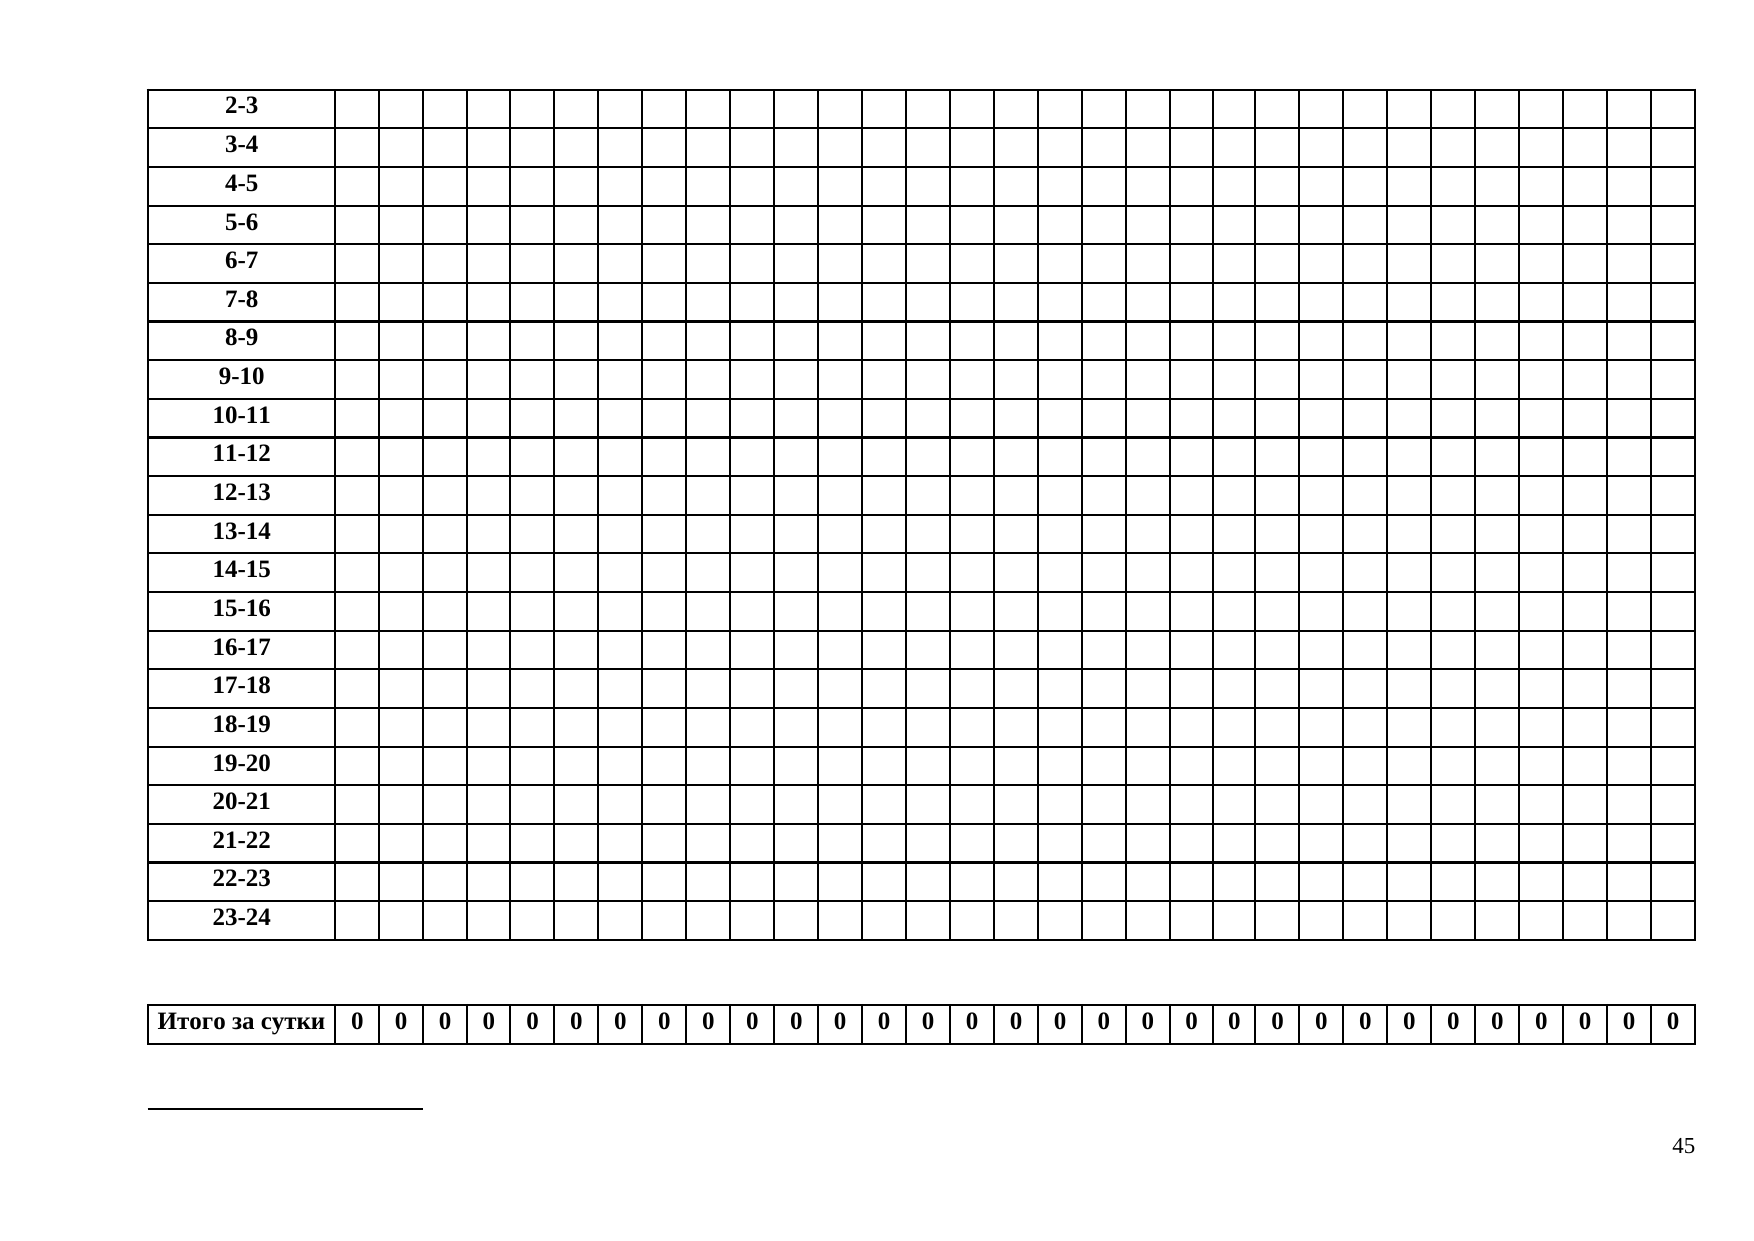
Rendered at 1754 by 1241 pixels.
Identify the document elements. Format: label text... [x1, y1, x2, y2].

table_cell [1388, 786, 1430, 823]
table_cell [1344, 670, 1386, 707]
table_cell [1652, 786, 1694, 823]
table_cell [907, 554, 949, 591]
table_cell [1476, 477, 1518, 514]
table_cell [1214, 748, 1254, 784]
table_cell [424, 129, 466, 166]
table_cell [1476, 786, 1518, 823]
table_cell [1388, 245, 1430, 282]
table_cell [1344, 284, 1386, 320]
table_cell [687, 709, 729, 746]
table_cell [1564, 361, 1606, 398]
table_cell [1652, 554, 1694, 591]
table_cell [643, 902, 685, 939]
table_cell [687, 245, 729, 282]
table_cell [775, 477, 817, 514]
table_cell [336, 516, 378, 552]
table_cell [731, 91, 773, 127]
table_cell [1476, 593, 1518, 629]
table_cell [818, 941, 862, 1004]
table_cell [336, 323, 378, 359]
table_cell [775, 593, 817, 629]
table_cell [336, 207, 378, 243]
table_cell [951, 670, 993, 707]
table_cell [1127, 632, 1169, 668]
table_cell [424, 207, 466, 243]
table_cell [863, 400, 905, 436]
table_cell [951, 593, 993, 629]
table_cell [951, 554, 993, 591]
table_cell [995, 902, 1037, 939]
table_cell [1476, 709, 1518, 746]
table_cell [775, 284, 817, 320]
table_cell [1608, 670, 1650, 707]
table_cell [1127, 361, 1169, 398]
table_cell [1388, 632, 1430, 668]
table_cell [1388, 477, 1430, 514]
table_cell [951, 825, 993, 861]
table_cell [1171, 516, 1212, 552]
table_cell 0 [1388, 1006, 1430, 1042]
table_cell [818, 1045, 862, 1107]
table_cell [511, 902, 553, 939]
table_cell [1083, 632, 1125, 668]
table_cell [1432, 632, 1474, 668]
table_cell [555, 516, 597, 552]
table_cell [1083, 477, 1125, 514]
table_cell 0 [1652, 1006, 1694, 1042]
table_cell [1652, 207, 1694, 243]
table_cell [907, 168, 949, 204]
table_cell 3-4 [149, 129, 334, 166]
table_cell [599, 748, 641, 784]
table_cell [1214, 400, 1254, 436]
table_cell 0 [424, 1006, 466, 1042]
table_cell [1652, 709, 1694, 746]
table_cell [511, 168, 553, 204]
table_cell [1652, 825, 1694, 861]
table_cell 0 [1039, 1006, 1081, 1042]
table_cell [1388, 91, 1430, 127]
table_cell [731, 554, 773, 591]
table_cell [1608, 400, 1650, 436]
table_cell 0 [731, 1006, 773, 1042]
table_cell [951, 439, 993, 475]
table_cell [468, 323, 509, 359]
table_cell [1564, 207, 1606, 243]
table_cell [1520, 361, 1562, 398]
table_cell [1039, 825, 1081, 861]
table_cell [687, 323, 729, 359]
table_cell [775, 245, 817, 282]
table_cell [863, 554, 905, 591]
table_cell [1432, 439, 1474, 475]
table_cell 9-10 [149, 361, 334, 398]
table_cell [951, 902, 993, 939]
table_cell [1608, 632, 1650, 668]
table_cell [1343, 1045, 1387, 1107]
table_cell 0 [1564, 1006, 1606, 1042]
table_cell [1083, 864, 1125, 900]
table_cell [468, 786, 509, 823]
table_cell [1214, 91, 1254, 127]
table_cell [995, 593, 1037, 629]
table_cell [468, 439, 509, 475]
table_cell [1608, 825, 1650, 861]
table_cell [951, 400, 993, 436]
table_cell [1299, 941, 1343, 1004]
table_cell [775, 864, 817, 900]
table_cell [643, 245, 685, 282]
table_cell [951, 864, 993, 900]
table_cell [1300, 902, 1342, 939]
table_cell [468, 825, 509, 861]
table_cell [819, 168, 861, 204]
table_cell [1039, 593, 1081, 629]
table_cell [731, 864, 773, 900]
table_cell [731, 902, 773, 939]
table_cell [336, 439, 378, 475]
table_cell [819, 439, 861, 475]
table_cell [775, 323, 817, 359]
table_cell [336, 786, 378, 823]
table_cell [1431, 1045, 1475, 1107]
table_cell [775, 709, 817, 746]
table_cell [819, 91, 861, 127]
table_cell [995, 361, 1037, 398]
table_cell [1300, 361, 1342, 398]
table_cell 0 [380, 1006, 422, 1042]
table_cell [1039, 554, 1081, 591]
table_cell [599, 825, 641, 861]
table_cell [1083, 400, 1125, 436]
table_cell [1431, 941, 1475, 1004]
table_cell [1652, 593, 1694, 629]
table_cell [643, 709, 685, 746]
table_cell [1388, 748, 1430, 784]
table_cell [1214, 786, 1254, 823]
table_cell [687, 748, 729, 784]
table_cell [995, 786, 1037, 823]
table_cell [380, 593, 422, 629]
table_cell [1432, 361, 1474, 398]
table_cell [1126, 1045, 1170, 1107]
table_cell [907, 207, 949, 243]
table_cell [1083, 554, 1125, 591]
table_cell 15-16 [149, 593, 334, 629]
table_cell [1038, 941, 1082, 1004]
table_cell [380, 516, 422, 552]
table_cell [1300, 593, 1342, 629]
table_cell [1256, 361, 1298, 398]
table_cell 0 [599, 1006, 641, 1042]
table_cell [424, 91, 466, 127]
table_cell [1564, 168, 1606, 204]
table_cell [468, 516, 509, 552]
table_cell [423, 941, 467, 1004]
table_cell [643, 864, 685, 900]
table_cell 0 [1608, 1006, 1650, 1042]
table_cell 0 [468, 1006, 509, 1042]
table_cell [687, 902, 729, 939]
table_cell [1300, 207, 1342, 243]
table_cell [1432, 207, 1474, 243]
table_cell 0 [1300, 1006, 1342, 1042]
table_cell [687, 864, 729, 900]
table_cell [643, 516, 685, 552]
table_cell [1652, 477, 1694, 514]
table_cell [1475, 941, 1519, 1004]
table_cell [1520, 748, 1562, 784]
table_cell [1256, 245, 1298, 282]
table_cell [1300, 864, 1342, 900]
table_cell [1564, 91, 1606, 127]
table_cell [1127, 516, 1169, 552]
table_cell [1039, 361, 1081, 398]
table_cell [424, 516, 466, 552]
table_cell [511, 709, 553, 746]
table_cell [1039, 245, 1081, 282]
table_cell [907, 593, 949, 629]
table_cell [687, 516, 729, 552]
table_cell [907, 323, 949, 359]
table_cell [687, 554, 729, 591]
table_cell [863, 748, 905, 784]
table_cell [599, 632, 641, 668]
table_cell [380, 670, 422, 707]
table_cell [468, 91, 509, 127]
table_cell [424, 864, 466, 900]
table_cell [995, 400, 1037, 436]
table_cell [424, 670, 466, 707]
table_cell [1607, 1045, 1651, 1107]
table_cell [1520, 477, 1562, 514]
table_cell 0 [1127, 1006, 1169, 1042]
table_cell 0 [1214, 1006, 1254, 1042]
table_cell 16-17 [149, 632, 334, 668]
table_cell [1300, 477, 1342, 514]
table_cell 0 [1256, 1006, 1298, 1042]
table_cell [380, 748, 422, 784]
table_cell [1127, 284, 1169, 320]
table_cell [1652, 91, 1694, 127]
table_cell [555, 748, 597, 784]
table_cell [1520, 245, 1562, 282]
table_cell [1300, 748, 1342, 784]
table_cell [1344, 361, 1386, 398]
table_cell [643, 284, 685, 320]
table_cell [1432, 91, 1474, 127]
table_cell [1432, 748, 1474, 784]
table_cell [1256, 129, 1298, 166]
table_cell [1432, 516, 1474, 552]
table_cell [1388, 593, 1430, 629]
table_cell [686, 1045, 730, 1107]
table_cell [1432, 593, 1474, 629]
table_cell [1256, 670, 1298, 707]
table_cell [1476, 825, 1518, 861]
table_cell [1652, 748, 1694, 784]
table_cell [863, 864, 905, 900]
table_cell [863, 516, 905, 552]
table_cell [1520, 786, 1562, 823]
table_cell 0 [775, 1006, 817, 1042]
table_cell [819, 632, 861, 668]
table_cell [468, 670, 509, 707]
table_cell [863, 593, 905, 629]
table_cell [1039, 168, 1081, 204]
table_cell [1608, 786, 1650, 823]
table_cell [599, 516, 641, 552]
table_cell [1127, 477, 1169, 514]
table_cell [775, 207, 817, 243]
table_cell [731, 400, 773, 436]
table_cell [1652, 361, 1694, 398]
table_cell 18-19 [149, 709, 334, 746]
table_cell [1608, 284, 1650, 320]
table_cell [643, 670, 685, 707]
table_cell [819, 709, 861, 746]
table_cell [995, 632, 1037, 668]
table_cell [1039, 439, 1081, 475]
table_cell [380, 902, 422, 939]
table_cell 0 [687, 1006, 729, 1042]
table_cell [1171, 593, 1212, 629]
table_cell [1563, 941, 1607, 1004]
table_cell 0 [1171, 1006, 1212, 1042]
table_cell [1432, 323, 1474, 359]
table_cell [1564, 400, 1606, 436]
table_cell 20-21 [149, 786, 334, 823]
table_cell [599, 91, 641, 127]
table_cell [1608, 748, 1650, 784]
table_cell [1564, 323, 1606, 359]
table_cell 2-3 [149, 91, 334, 127]
table_cell [1476, 323, 1518, 359]
table_cell [1039, 670, 1081, 707]
table_cell [1039, 400, 1081, 436]
table_cell [1214, 129, 1254, 166]
table_cell 8-9 [149, 323, 334, 359]
table_cell [1388, 709, 1430, 746]
table_cell [1127, 91, 1169, 127]
table_cell [1388, 516, 1430, 552]
table_cell [1432, 864, 1474, 900]
table_cell [1608, 207, 1650, 243]
table_cell [1300, 709, 1342, 746]
table_cell [1652, 129, 1694, 166]
table_cell [554, 941, 598, 1004]
table_cell [1083, 168, 1125, 204]
table_cell [687, 593, 729, 629]
table_cell 0 [1344, 1006, 1386, 1042]
table_cell [775, 400, 817, 436]
table_cell [1171, 284, 1212, 320]
table_cell [863, 168, 905, 204]
table_cell [1476, 748, 1518, 784]
table_cell [424, 477, 466, 514]
table_cell [1344, 439, 1386, 475]
table_cell [1520, 709, 1562, 746]
table_cell 0 [907, 1006, 949, 1042]
table_cell [819, 825, 861, 861]
table_cell [1564, 245, 1606, 282]
table_cell [424, 786, 466, 823]
table_cell [468, 207, 509, 243]
table_cell [1256, 748, 1298, 784]
table_cell [511, 516, 553, 552]
table_cell [819, 786, 861, 823]
table_cell [1520, 91, 1562, 127]
table_cell [1344, 323, 1386, 359]
table_cell [994, 1045, 1038, 1107]
table_cell [775, 825, 817, 861]
table_cell [380, 91, 422, 127]
table_cell [1300, 400, 1342, 436]
table_cell [1214, 632, 1254, 668]
table_cell [1256, 477, 1298, 514]
table_cell [819, 748, 861, 784]
table_cell [1520, 864, 1562, 900]
table_cell [511, 825, 553, 861]
table_cell [1344, 709, 1386, 746]
table_cell [863, 825, 905, 861]
table_cell [1256, 593, 1298, 629]
table_cell [1127, 439, 1169, 475]
table_cell [643, 400, 685, 436]
table_cell [424, 284, 466, 320]
table_cell [424, 554, 466, 591]
table_cell [336, 129, 378, 166]
table_cell [1388, 439, 1430, 475]
table_cell [995, 129, 1037, 166]
table_cell [775, 748, 817, 784]
table_cell [1652, 864, 1694, 900]
table_cell [1171, 207, 1212, 243]
table_cell [819, 864, 861, 900]
table_cell [1387, 1045, 1431, 1107]
table_cell [862, 1045, 906, 1107]
table_cell [819, 207, 861, 243]
table_cell [467, 941, 510, 1004]
table_cell [424, 439, 466, 475]
table_cell [599, 284, 641, 320]
table_cell [687, 91, 729, 127]
table_cell [1082, 1045, 1126, 1107]
table_cell [555, 593, 597, 629]
table_cell [1039, 477, 1081, 514]
table_cell [1083, 825, 1125, 861]
table_cell [1083, 902, 1125, 939]
table_cell [380, 284, 422, 320]
table_cell [1256, 400, 1298, 436]
table_cell [1344, 91, 1386, 127]
table_cell [1300, 168, 1342, 204]
table_cell [863, 361, 905, 398]
table_cell [731, 207, 773, 243]
table_cell [1344, 593, 1386, 629]
table_cell [1519, 941, 1563, 1004]
table_cell 4-5 [149, 168, 334, 204]
table_cell [511, 91, 553, 127]
table_cell [775, 902, 817, 939]
table_cell [511, 593, 553, 629]
table_cell [336, 748, 378, 784]
table_cell [1127, 670, 1169, 707]
table_cell 17-18 [149, 670, 334, 707]
table_cell [642, 1045, 686, 1107]
table_cell [599, 400, 641, 436]
table_cell [1256, 284, 1298, 320]
table_cell [1214, 284, 1254, 320]
table_cell [1652, 902, 1694, 939]
table_cell [730, 941, 774, 1004]
table_cell [1171, 554, 1212, 591]
table_cell [819, 554, 861, 591]
table_cell [468, 709, 509, 746]
table_cell [511, 400, 553, 436]
table_cell [148, 941, 335, 1004]
table_cell [1300, 670, 1342, 707]
table_cell [555, 864, 597, 900]
table_cell [995, 284, 1037, 320]
table_cell [1213, 941, 1255, 1004]
table_cell [555, 361, 597, 398]
table_cell [1520, 825, 1562, 861]
table_cell [643, 361, 685, 398]
table_cell [1652, 632, 1694, 668]
table_cell [775, 554, 817, 591]
table_cell [1476, 207, 1518, 243]
table_cell [1171, 902, 1212, 939]
table_cell [1300, 554, 1342, 591]
table_cell [1608, 323, 1650, 359]
table_cell [1214, 709, 1254, 746]
table_cell [1171, 864, 1212, 900]
table_cell [511, 554, 553, 591]
table_cell [336, 477, 378, 514]
table_cell [907, 439, 949, 475]
table_cell [598, 941, 642, 1004]
table_cell [687, 361, 729, 398]
table_cell [1039, 748, 1081, 784]
table_cell [951, 284, 993, 320]
table_cell [1171, 129, 1212, 166]
table_cell [335, 941, 379, 1004]
table_cell [336, 632, 378, 668]
table_cell [995, 439, 1037, 475]
table_cell [731, 632, 773, 668]
table_cell 0 [1083, 1006, 1125, 1042]
table_cell [1432, 400, 1474, 436]
table_cell [687, 129, 729, 166]
table_cell [1652, 400, 1694, 436]
table_cell [1256, 902, 1298, 939]
table_cell [1344, 632, 1386, 668]
table_cell [907, 477, 949, 514]
table_cell [424, 323, 466, 359]
table_cell [599, 323, 641, 359]
table_cell 13-14 [149, 516, 334, 552]
table_cell [336, 554, 378, 591]
table_cell [336, 91, 378, 127]
table_cell [1388, 168, 1430, 204]
table_cell [1520, 439, 1562, 475]
table_cell [379, 1045, 423, 1107]
table_cell [1564, 129, 1606, 166]
table_cell [599, 207, 641, 243]
table_cell [598, 1045, 642, 1107]
table_cell [819, 670, 861, 707]
table_cell [1214, 168, 1254, 204]
table_cell [1520, 902, 1562, 939]
table_cell [1432, 709, 1474, 746]
table_cell [1432, 129, 1474, 166]
table_cell [468, 477, 509, 514]
table_cell [555, 323, 597, 359]
table_cell [1564, 284, 1606, 320]
table_cell [1039, 709, 1081, 746]
table_cell [731, 284, 773, 320]
table_cell [775, 168, 817, 204]
table_cell [468, 632, 509, 668]
table_cell [1476, 439, 1518, 475]
table_cell [907, 902, 949, 939]
table_cell [1300, 786, 1342, 823]
table_cell [1300, 284, 1342, 320]
table_cell [1256, 825, 1298, 861]
table_cell [1344, 825, 1386, 861]
table_cell [555, 207, 597, 243]
table_cell [951, 748, 993, 784]
table_cell [424, 245, 466, 282]
table_cell [468, 593, 509, 629]
table_cell [1520, 516, 1562, 552]
table_cell [380, 786, 422, 823]
table_cell 19-20 [149, 748, 334, 784]
table_cell [907, 91, 949, 127]
table_cell [1608, 245, 1650, 282]
table_cell [1256, 786, 1298, 823]
table_cell [950, 941, 994, 1004]
table_cell [336, 361, 378, 398]
table_cell [1432, 245, 1474, 282]
table_cell [731, 516, 773, 552]
table_cell [1344, 477, 1386, 514]
table_cell 0 [511, 1006, 553, 1042]
table_cell [1255, 1045, 1299, 1107]
table_cell [1564, 864, 1606, 900]
table_cell [819, 323, 861, 359]
table_cell [511, 864, 553, 900]
table_cell [380, 709, 422, 746]
table_cell [1652, 670, 1694, 707]
table_cell [555, 129, 597, 166]
table_cell [1039, 632, 1081, 668]
table_cell [643, 129, 685, 166]
table_cell [1564, 516, 1606, 552]
table_cell [1083, 439, 1125, 475]
table_cell [863, 245, 905, 282]
table_cell [1213, 1045, 1255, 1107]
table_cell [1564, 709, 1606, 746]
table_cell [863, 91, 905, 127]
table_cell [731, 129, 773, 166]
table_cell [775, 91, 817, 127]
table_cell [511, 477, 553, 514]
table_cell [1608, 129, 1650, 166]
table_cell [380, 825, 422, 861]
table_cell [863, 709, 905, 746]
table_cell [336, 168, 378, 204]
table_cell [819, 284, 861, 320]
table_cell [643, 439, 685, 475]
table_cell [599, 554, 641, 591]
table_cell [1608, 902, 1650, 939]
table_cell [1127, 207, 1169, 243]
table_cell [951, 786, 993, 823]
table_cell [1214, 516, 1254, 552]
table_cell [994, 941, 1038, 1004]
table_cell [995, 748, 1037, 784]
table_cell [468, 129, 509, 166]
table_cell [336, 400, 378, 436]
table_cell [1256, 439, 1298, 475]
table_cell [951, 245, 993, 282]
table_cell [1344, 554, 1386, 591]
table_cell [336, 864, 378, 900]
table_cell [1476, 361, 1518, 398]
table_cell [468, 748, 509, 784]
table_cell [907, 670, 949, 707]
table_cell [379, 941, 423, 1004]
table_cell [687, 477, 729, 514]
table_cell [951, 91, 993, 127]
table_cell [1344, 245, 1386, 282]
table_cell [1214, 361, 1254, 398]
table_cell [1300, 323, 1342, 359]
table_cell [1083, 323, 1125, 359]
table_cell [1432, 284, 1474, 320]
table_cell [1388, 284, 1430, 320]
table_cell [1520, 400, 1562, 436]
table_cell [775, 439, 817, 475]
table_cell [950, 1045, 994, 1107]
table_cell [555, 400, 597, 436]
table_cell [687, 786, 729, 823]
table_cell [468, 245, 509, 282]
table_cell [1343, 941, 1387, 1004]
table_cell [643, 91, 685, 127]
table_cell [775, 632, 817, 668]
table_cell 5-6 [149, 207, 334, 243]
table_cell [643, 593, 685, 629]
table_cell [1300, 825, 1342, 861]
table_cell [643, 207, 685, 243]
table_cell [380, 168, 422, 204]
table_cell [1564, 439, 1606, 475]
table_cell [1256, 323, 1298, 359]
table_cell [819, 902, 861, 939]
table_cell [1255, 941, 1299, 1004]
table_cell [951, 168, 993, 204]
table_cell [863, 670, 905, 707]
table_cell [731, 825, 773, 861]
table_cell [951, 709, 993, 746]
table_cell [1652, 323, 1694, 359]
table_cell [643, 323, 685, 359]
table_cell [1083, 129, 1125, 166]
table_cell [599, 439, 641, 475]
table_cell [1388, 825, 1430, 861]
table_cell [336, 284, 378, 320]
table_cell [1520, 323, 1562, 359]
table_cell [863, 284, 905, 320]
table_cell [775, 361, 817, 398]
table_cell [863, 129, 905, 166]
table_cell [424, 632, 466, 668]
table_cell [555, 439, 597, 475]
table_cell [555, 670, 597, 707]
table_cell [335, 1045, 379, 1107]
table_cell [1256, 864, 1298, 900]
table_cell [1039, 864, 1081, 900]
table_cell 7-8 [149, 284, 334, 320]
table_cell [1564, 554, 1606, 591]
table_cell [1083, 207, 1125, 243]
table_cell [1476, 400, 1518, 436]
table_cell [907, 864, 949, 900]
table_cell [863, 902, 905, 939]
table_cell [1214, 439, 1254, 475]
table_cell [819, 593, 861, 629]
table_cell [1039, 207, 1081, 243]
table_cell [642, 941, 686, 1004]
table_cell [731, 593, 773, 629]
table_cell [1214, 323, 1254, 359]
table_cell [1608, 554, 1650, 591]
table_cell [1127, 748, 1169, 784]
table_cell [643, 168, 685, 204]
table_cell [555, 245, 597, 282]
table_cell [468, 864, 509, 900]
table_cell [380, 400, 422, 436]
table_cell [1608, 593, 1650, 629]
table_cell [599, 670, 641, 707]
table_cell 12-13 [149, 477, 334, 514]
table_cell [1608, 709, 1650, 746]
table_cell [1388, 400, 1430, 436]
table_cell [555, 284, 597, 320]
table_cell [1127, 168, 1169, 204]
table_cell [511, 748, 553, 784]
table_cell [1651, 941, 1695, 1004]
table_cell [1476, 245, 1518, 282]
table_cell [1171, 168, 1212, 204]
table_cell [1127, 323, 1169, 359]
table_cell [1520, 168, 1562, 204]
table_cell [1039, 786, 1081, 823]
table_cell [1214, 825, 1254, 861]
table_cell [1388, 361, 1430, 398]
table_cell [1476, 284, 1518, 320]
table_cell [599, 168, 641, 204]
table_cell [995, 168, 1037, 204]
table_cell [424, 400, 466, 436]
table_cell [687, 632, 729, 668]
table_cell [1608, 361, 1650, 398]
table_cell [1083, 284, 1125, 320]
table_cell [1256, 554, 1298, 591]
table_cell [468, 284, 509, 320]
table_cell [1127, 129, 1169, 166]
table_cell [1520, 554, 1562, 591]
table_cell [731, 748, 773, 784]
table_cell [995, 709, 1037, 746]
table_cell [1127, 709, 1169, 746]
table_cell [599, 864, 641, 900]
table_cell 0 [643, 1006, 685, 1042]
table_cell [907, 786, 949, 823]
table_cell [819, 245, 861, 282]
table_cell [599, 245, 641, 282]
table_cell [1256, 709, 1298, 746]
table_cell [1564, 786, 1606, 823]
table_cell [1344, 207, 1386, 243]
table_cell [1083, 786, 1125, 823]
table_cell 0 [1520, 1006, 1562, 1042]
table_cell [907, 361, 949, 398]
table_cell [599, 129, 641, 166]
table_cell [1256, 632, 1298, 668]
table_cell [1432, 825, 1474, 861]
table_cell [995, 477, 1037, 514]
table_cell [1299, 1045, 1343, 1107]
table_cell [1432, 670, 1474, 707]
table_cell [1171, 439, 1212, 475]
table_cell [555, 168, 597, 204]
table_cell [995, 554, 1037, 591]
table_cell [1608, 91, 1650, 127]
table_cell [1039, 284, 1081, 320]
table_cell [1170, 941, 1213, 1004]
table_cell [468, 361, 509, 398]
table_cell [380, 439, 422, 475]
table_cell Итого за сутки [149, 1006, 334, 1042]
table_cell [424, 825, 466, 861]
table_cell [468, 168, 509, 204]
table_cell [599, 593, 641, 629]
table_cell 0 [951, 1006, 993, 1042]
table_cell [424, 902, 466, 939]
table_cell 23-24 [149, 902, 334, 939]
table_cell [468, 554, 509, 591]
table_cell [819, 129, 861, 166]
table_cell [380, 361, 422, 398]
table_cell [1608, 864, 1650, 900]
table_cell [1300, 129, 1342, 166]
table_cell [687, 168, 729, 204]
table_cell [1476, 516, 1518, 552]
table_cell [1127, 864, 1169, 900]
table_cell [1476, 91, 1518, 127]
table_cell [336, 902, 378, 939]
table_cell [1170, 1045, 1213, 1107]
table_cell [1520, 632, 1562, 668]
table_cell [1256, 207, 1298, 243]
table_cell [643, 748, 685, 784]
table_cell [1344, 168, 1386, 204]
table_cell [907, 709, 949, 746]
table_cell [1476, 632, 1518, 668]
table_cell [1388, 670, 1430, 707]
table_cell [1083, 361, 1125, 398]
table_cell [1214, 593, 1254, 629]
table_cell [951, 477, 993, 514]
table_cell [951, 323, 993, 359]
table_cell [907, 748, 949, 784]
table_cell [1564, 593, 1606, 629]
table_cell [775, 129, 817, 166]
table_cell [554, 1045, 598, 1107]
table_cell [1214, 207, 1254, 243]
table_cell [1171, 323, 1212, 359]
table_cell [1126, 941, 1170, 1004]
table_cell 10-11 [149, 400, 334, 436]
table_cell [1083, 91, 1125, 127]
table_cell [819, 361, 861, 398]
table_cell [1171, 786, 1212, 823]
table_cell [1388, 129, 1430, 166]
table_cell [1388, 864, 1430, 900]
table_cell [863, 207, 905, 243]
table_cell [467, 1045, 510, 1107]
table_cell [424, 748, 466, 784]
table_cell [1344, 786, 1386, 823]
table_cell [819, 477, 861, 514]
table_cell [643, 554, 685, 591]
table_cell [1652, 516, 1694, 552]
table_cell [468, 400, 509, 436]
table_cell [1344, 902, 1386, 939]
table_cell [863, 323, 905, 359]
table_cell [511, 670, 553, 707]
table_cell [511, 323, 553, 359]
table_cell 0 [1432, 1006, 1474, 1042]
table_cell [1388, 554, 1430, 591]
table_cell [1039, 91, 1081, 127]
table_cell [1476, 554, 1518, 591]
table_cell [775, 670, 817, 707]
table_cell [510, 1045, 554, 1107]
table_cell [1387, 941, 1431, 1004]
table_cell [1476, 902, 1518, 939]
table_cell [731, 168, 773, 204]
table_cell [643, 632, 685, 668]
table_cell [380, 554, 422, 591]
table_cell [1171, 670, 1212, 707]
table_cell [380, 477, 422, 514]
table_cell [1300, 91, 1342, 127]
table_cell [468, 902, 509, 939]
table_cell 11-12 [149, 439, 334, 475]
table_cell [555, 825, 597, 861]
table_cell [1214, 902, 1254, 939]
table_cell [511, 207, 553, 243]
table_cell [1564, 748, 1606, 784]
table_cell [380, 323, 422, 359]
table_cell [907, 632, 949, 668]
table_cell [1432, 168, 1474, 204]
table_cell [863, 632, 905, 668]
table_cell [906, 941, 950, 1004]
table_cell [555, 902, 597, 939]
table_cell [774, 941, 818, 1004]
table_cell [511, 439, 553, 475]
table_cell [1344, 748, 1386, 784]
table_cell [1127, 400, 1169, 436]
table_cell [511, 129, 553, 166]
table_cell [380, 632, 422, 668]
table_cell [995, 245, 1037, 282]
table_cell [1256, 516, 1298, 552]
table_cell 22-23 [149, 864, 334, 900]
table_cell [1171, 400, 1212, 436]
table_cell [555, 632, 597, 668]
table_cell [951, 129, 993, 166]
table_cell [1344, 516, 1386, 552]
table_cell [731, 361, 773, 398]
table_cell [1651, 1045, 1695, 1107]
table_cell [863, 477, 905, 514]
table_cell [1127, 786, 1169, 823]
table_cell [819, 400, 861, 436]
table_cell [1388, 207, 1430, 243]
table_cell [1171, 477, 1212, 514]
table_cell [995, 864, 1037, 900]
table_cell [907, 825, 949, 861]
table_cell [1519, 1045, 1563, 1107]
table_cell [599, 477, 641, 514]
table_cell [1432, 477, 1474, 514]
table_cell [336, 670, 378, 707]
table_cell [1083, 670, 1125, 707]
table_cell [731, 670, 773, 707]
table_cell [1083, 709, 1125, 746]
table_cell [1127, 554, 1169, 591]
table_cell [555, 477, 597, 514]
table_cell [951, 361, 993, 398]
table_cell [1520, 593, 1562, 629]
table_cell [1300, 245, 1342, 282]
table_cell [380, 207, 422, 243]
table_cell [148, 1045, 335, 1107]
table_cell [1171, 748, 1212, 784]
table_cell [1520, 129, 1562, 166]
table_cell [1300, 632, 1342, 668]
table_cell [424, 709, 466, 746]
table_cell [1432, 786, 1474, 823]
table_cell [907, 284, 949, 320]
table_cell [1520, 284, 1562, 320]
table_cell [687, 439, 729, 475]
table_cell [951, 516, 993, 552]
table_cell [1564, 477, 1606, 514]
table_cell [819, 516, 861, 552]
table_cell [1171, 825, 1212, 861]
table_cell [1256, 91, 1298, 127]
table_cell [1214, 864, 1254, 900]
table_cell [1344, 864, 1386, 900]
table_cell [1564, 670, 1606, 707]
table_cell [599, 786, 641, 823]
table_cell 0 [863, 1006, 905, 1042]
table_cell [643, 786, 685, 823]
table_cell [1520, 670, 1562, 707]
table_cell [511, 632, 553, 668]
table_cell [1300, 439, 1342, 475]
table_cell [995, 91, 1037, 127]
table_cell [1127, 825, 1169, 861]
table_cell [687, 825, 729, 861]
table_cell [775, 786, 817, 823]
table_cell [423, 1045, 467, 1107]
table_cell [511, 361, 553, 398]
table_cell [1564, 632, 1606, 668]
table_cell [1083, 516, 1125, 552]
table_cell [1475, 1045, 1519, 1107]
table_cell [1214, 670, 1254, 707]
table_cell [336, 593, 378, 629]
table_cell [686, 941, 730, 1004]
table_cell [1608, 516, 1650, 552]
table_cell 0 [995, 1006, 1037, 1042]
table_cell [1127, 593, 1169, 629]
table_cell [731, 786, 773, 823]
table_cell [511, 786, 553, 823]
table_cell 21-22 [149, 825, 334, 861]
table_cell [730, 1045, 774, 1107]
table_cell [1171, 632, 1212, 668]
table_cell [555, 786, 597, 823]
table_cell [555, 91, 597, 127]
table_cell [1476, 670, 1518, 707]
table_cell [1652, 245, 1694, 282]
table_cell [599, 361, 641, 398]
table_cell [995, 516, 1037, 552]
table_cell [1652, 439, 1694, 475]
table_cell [1476, 864, 1518, 900]
table_cell [555, 554, 597, 591]
table_cell [424, 593, 466, 629]
table_cell [1652, 284, 1694, 320]
table_cell [863, 439, 905, 475]
table_cell [907, 245, 949, 282]
table_cell [1214, 554, 1254, 591]
table_cell [1039, 129, 1081, 166]
table_cell [951, 632, 993, 668]
table_cell 0 [1476, 1006, 1518, 1042]
table_cell [1083, 748, 1125, 784]
table_cell [1432, 902, 1474, 939]
table_cell [731, 245, 773, 282]
table_cell [424, 168, 466, 204]
table_cell [863, 786, 905, 823]
table_cell 0 [555, 1006, 597, 1042]
table_cell [862, 941, 906, 1004]
table_cell [1214, 477, 1254, 514]
table_cell [995, 323, 1037, 359]
table_cell [1608, 439, 1650, 475]
table_cell [1171, 91, 1212, 127]
table_cell [1171, 709, 1212, 746]
table_cell [1083, 245, 1125, 282]
table_cell [731, 323, 773, 359]
table_cell [906, 1045, 950, 1107]
table_cell [1038, 1045, 1082, 1107]
table_cell [995, 825, 1037, 861]
table_cell [1344, 400, 1386, 436]
table_cell [1127, 902, 1169, 939]
table_cell [1432, 554, 1474, 591]
table_cell [1083, 593, 1125, 629]
table_cell [907, 129, 949, 166]
table_cell [774, 1045, 818, 1107]
table_cell [555, 709, 597, 746]
table_cell [599, 709, 641, 746]
table_cell [1344, 129, 1386, 166]
table_cell [643, 825, 685, 861]
table_cell [1127, 245, 1169, 282]
table_cell [995, 207, 1037, 243]
table_cell [687, 670, 729, 707]
table_cell [1564, 825, 1606, 861]
table_cell [907, 516, 949, 552]
table_cell [424, 361, 466, 398]
table_cell [1608, 168, 1650, 204]
table_cell [336, 825, 378, 861]
table_cell [1300, 516, 1342, 552]
table_cell [687, 400, 729, 436]
table_cell [1388, 323, 1430, 359]
table_cell [731, 477, 773, 514]
table_cell [907, 400, 949, 436]
table_cell [1564, 902, 1606, 939]
table_cell [1476, 168, 1518, 204]
table_cell [380, 245, 422, 282]
table_cell [599, 902, 641, 939]
table_cell [1082, 941, 1126, 1004]
table_cell [995, 670, 1037, 707]
table_cell [1214, 245, 1254, 282]
table_cell [687, 284, 729, 320]
table_cell [1608, 477, 1650, 514]
table_cell [1388, 902, 1430, 939]
table_cell [1476, 129, 1518, 166]
table_cell [775, 516, 817, 552]
table_cell 0 [336, 1006, 378, 1042]
table_cell 6-7 [149, 245, 334, 282]
table_cell 14-15 [149, 554, 334, 591]
table_cell [336, 245, 378, 282]
table_cell [687, 207, 729, 243]
table_cell [1039, 323, 1081, 359]
table_cell [380, 129, 422, 166]
table_cell 0 [819, 1006, 861, 1042]
table_cell [511, 284, 553, 320]
table_cell [336, 709, 378, 746]
table_cell [643, 477, 685, 514]
table_cell [951, 207, 993, 243]
table_cell [1039, 902, 1081, 939]
table_cell [1607, 941, 1651, 1004]
table_cell [1039, 516, 1081, 552]
table_cell [510, 941, 554, 1004]
table_cell [731, 709, 773, 746]
table_cell [1520, 207, 1562, 243]
table_cell [1256, 168, 1298, 204]
table_cell [1171, 245, 1212, 282]
table_cell [731, 439, 773, 475]
table_cell [511, 245, 553, 282]
table_cell [1171, 361, 1212, 398]
table_cell [1652, 168, 1694, 204]
table_cell [1563, 1045, 1607, 1107]
table_cell [380, 864, 422, 900]
